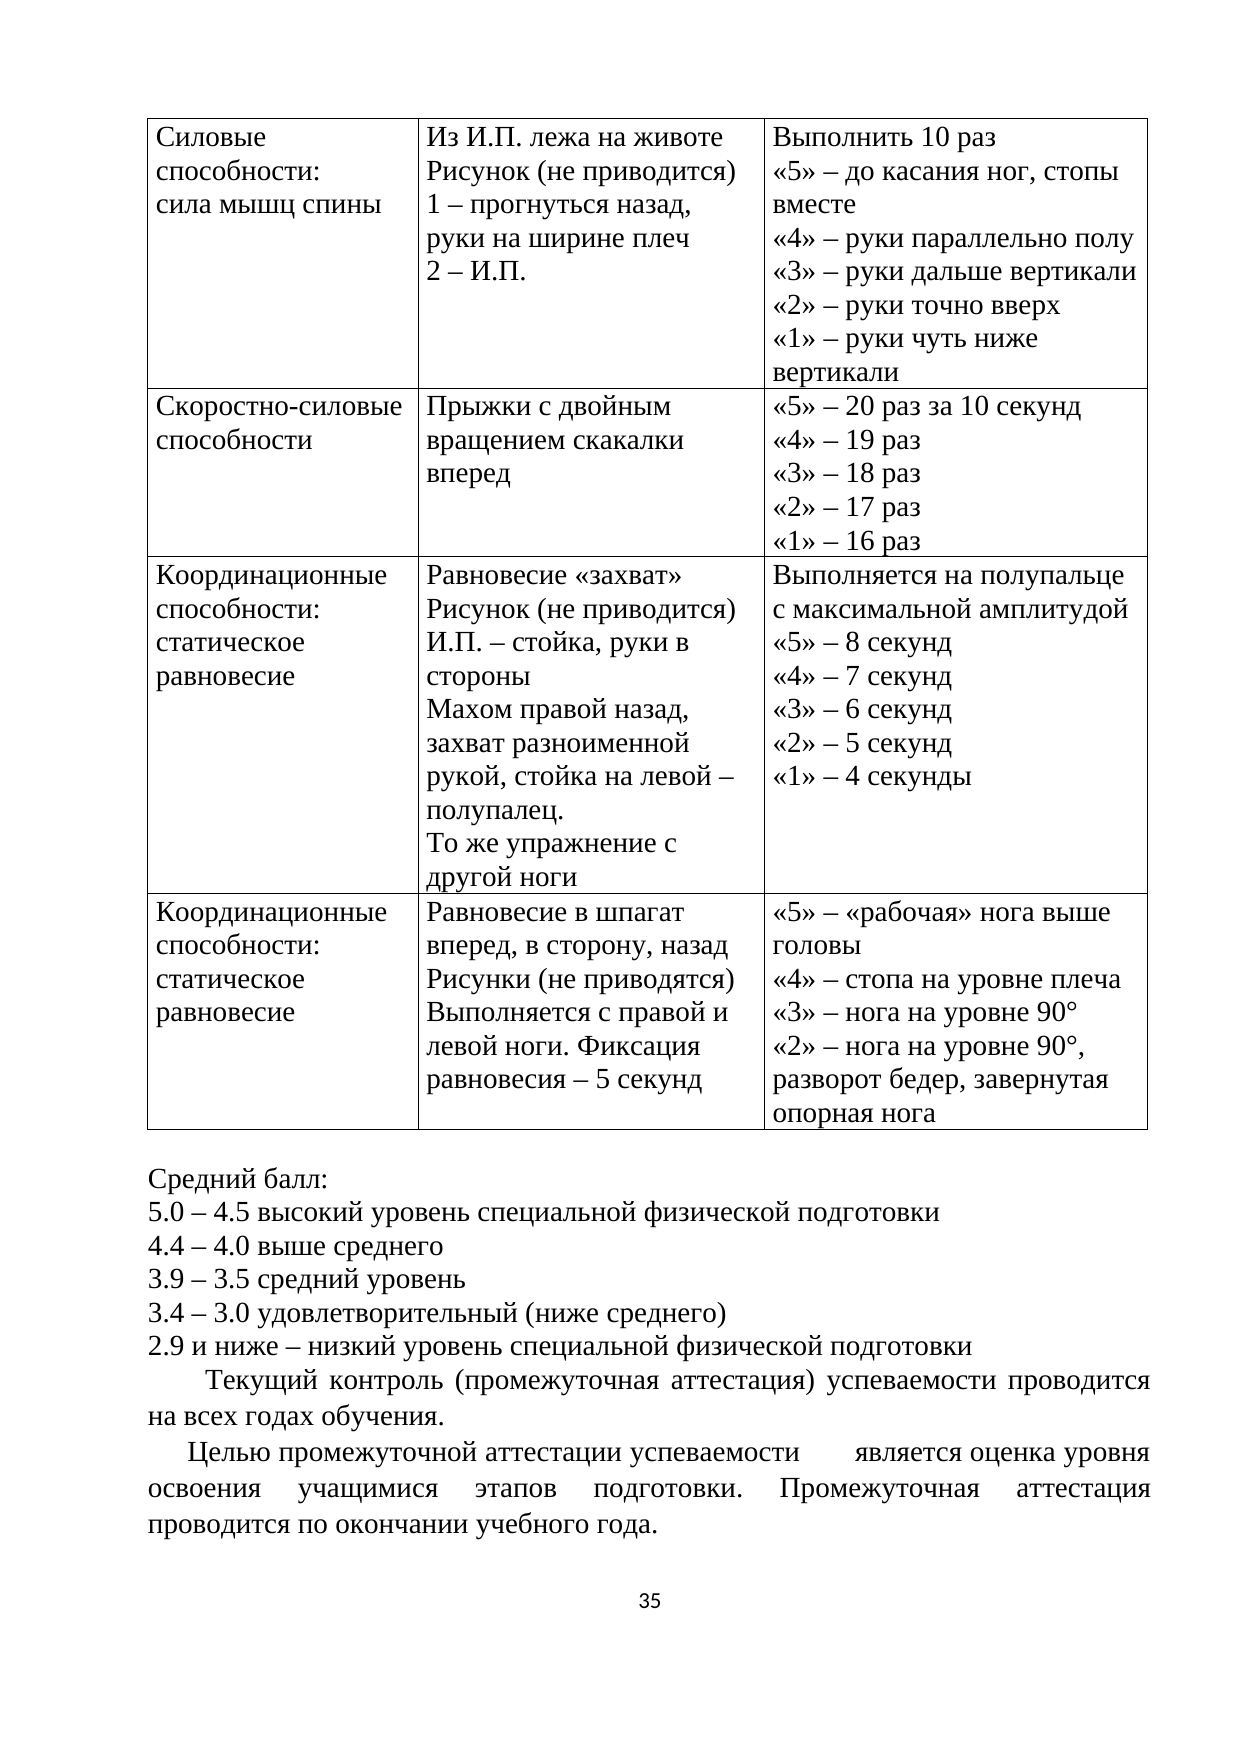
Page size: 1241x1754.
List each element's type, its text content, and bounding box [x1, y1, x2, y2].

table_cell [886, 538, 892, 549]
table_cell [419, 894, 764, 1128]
text Целью промежуточной аттестации успеваемости является оценка уровня освоения учащимися этапов подготовки. Промежуточная аттестация проводится по окончании учебного года. [148, 1434, 1152, 1540]
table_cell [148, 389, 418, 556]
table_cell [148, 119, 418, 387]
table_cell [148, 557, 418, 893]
text Средний балл: [148, 1161, 1152, 1194]
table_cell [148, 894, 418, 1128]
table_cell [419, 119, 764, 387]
text 2.9 и ниже – низкий уровень специальной физической подготовки [148, 1328, 1152, 1362]
text 3.9 – 3.5 средний уровень [148, 1261, 1152, 1295]
text 3.4 – 3.0 удовлетворительный (ниже среднего) [148, 1295, 1152, 1328]
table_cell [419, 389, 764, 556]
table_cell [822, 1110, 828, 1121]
text Текущий контроль (промежуточная аттестация) успеваемости проводится на всех годах обучения. [148, 1362, 1152, 1432]
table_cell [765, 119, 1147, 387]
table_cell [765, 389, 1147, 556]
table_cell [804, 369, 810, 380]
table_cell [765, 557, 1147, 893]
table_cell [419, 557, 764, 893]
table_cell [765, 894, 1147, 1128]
text 5.0 – 4.5 высокий уровень специальной физической подготовки [148, 1194, 1152, 1228]
text 4.4 – 4.0 выше среднего [148, 1228, 1152, 1261]
